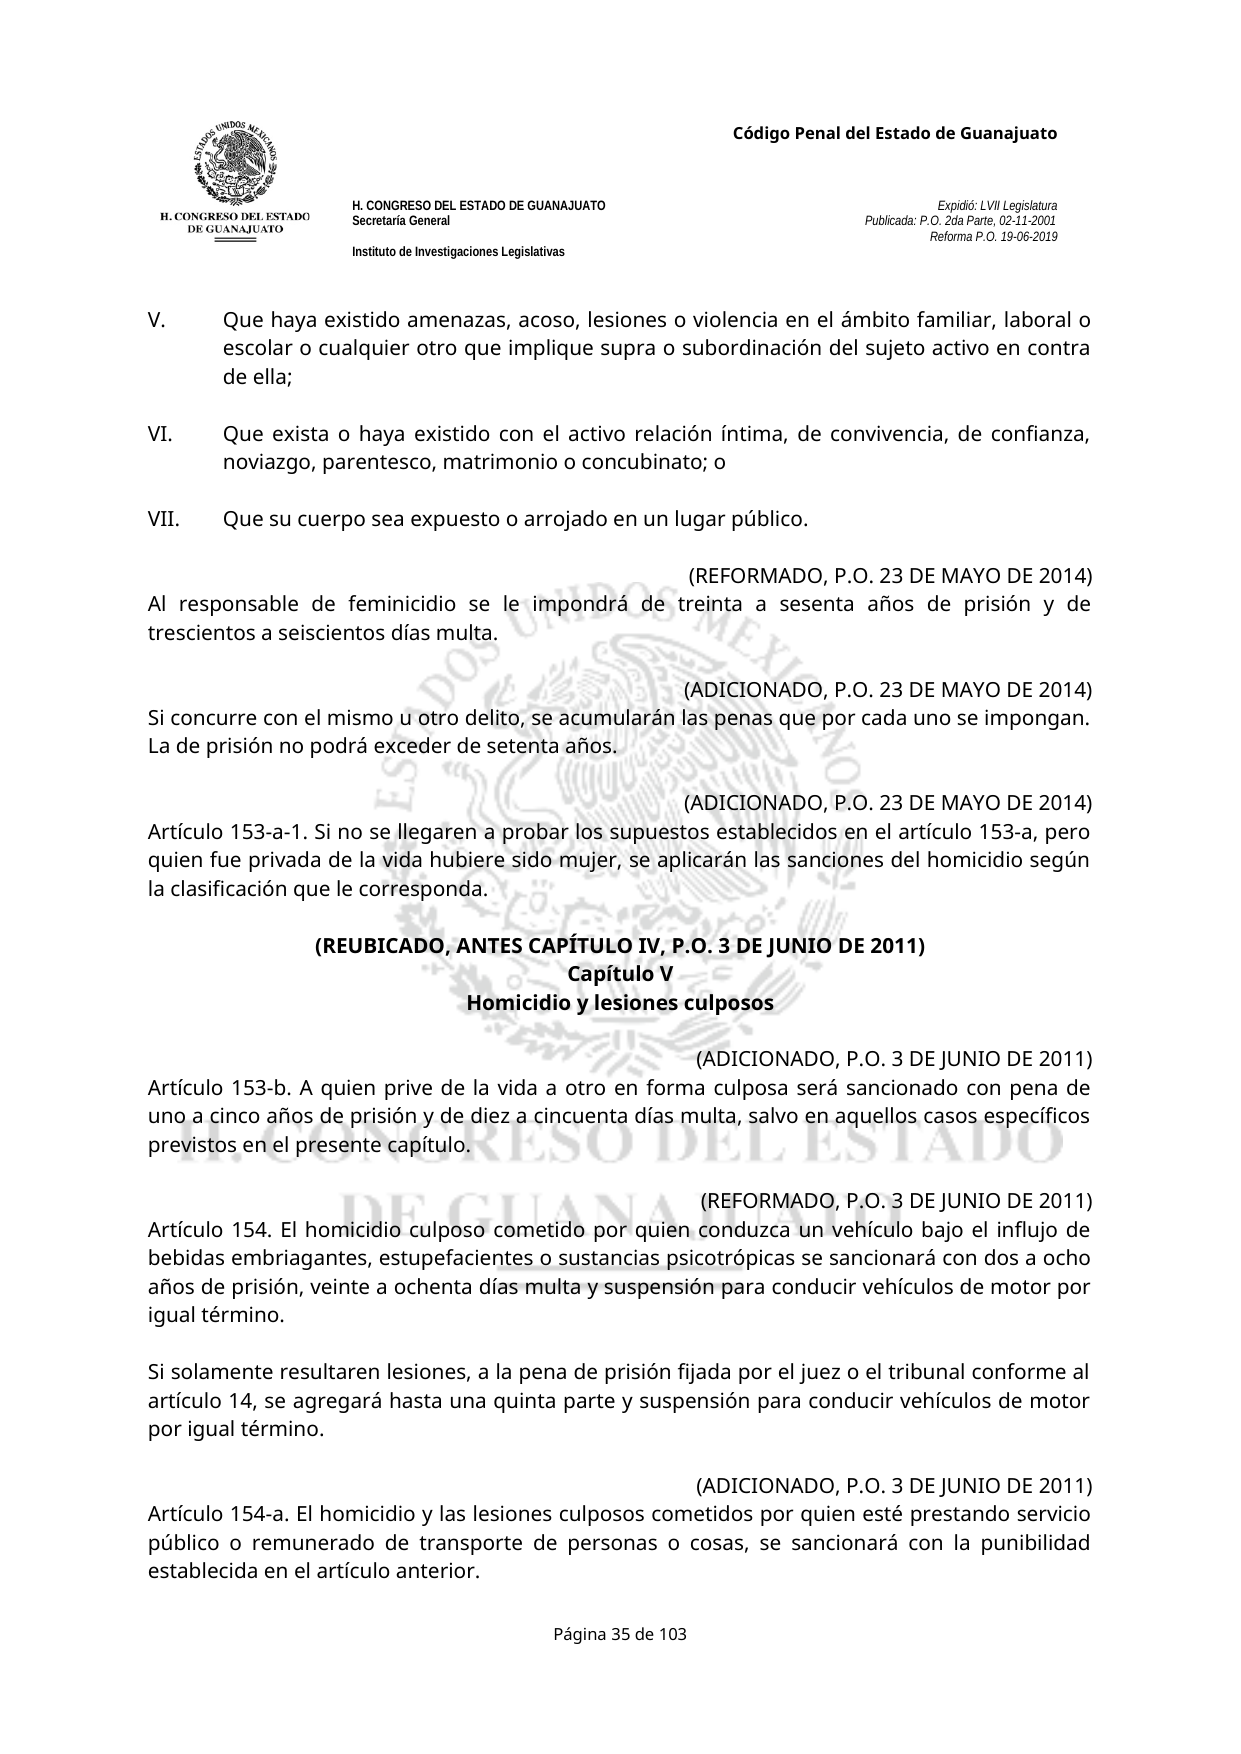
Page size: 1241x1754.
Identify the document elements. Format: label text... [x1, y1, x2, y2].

text (ADICIONADO, P.O. 3 DE JUNIO DE 2011) [148, 1471, 1092, 1499]
list Que su cuerpo sea expuesto o arrojado en un lugar público. [148, 504, 1092, 533]
text Al responsable de feminicidio se le impondrá de treinta a sesenta años de prisión y de trescientos a seiscientos días multa. [148, 589, 1092, 646]
text Homicidio y lesiones culposos [148, 988, 1092, 1016]
text (ADICIONADO, P.O. 3 DE JUNIO DE 2011) [148, 1044, 1092, 1073]
picture [160, 121, 310, 248]
text Artículo 154. El homicidio culposo cometido por quien conduzca un vehículo bajo el influjo de bebidas embriagantes, estupefacientes o sustancias psicotrópicas se sancionará con dos a ocho años de prisión, veinte a ochenta días multa y suspensión para conducir vehículos de motor por igual término. [148, 1215, 1092, 1329]
list Que haya existido amenazas, acoso, lesiones o violencia en el ámbito familiar, laboral o escolar o cualquier otro que implique supra o subordinación del sujeto activo en contra de ella; [148, 305, 1092, 390]
text (REFORMADO, P.O. 23 DE MAYO DE 2014) [148, 561, 1092, 589]
text (REFORMADO, P.O. 3 DE JUNIO DE 2011) [148, 1187, 1092, 1215]
text Si solamente resultaren lesiones, a la pena de prisión fijada por el juez o el tribunal conforme al artículo 14, se agregará hasta una quinta parte y suspensión para conducir vehículos de motor por igual término. [148, 1357, 1092, 1443]
list Que exista o haya existido con el activo relación íntima, de convivencia, de confianza, noviazgo, parentesco, matrimonio o concubinato; o [148, 419, 1092, 476]
text Artículo 153-b. A quien prive de la vida a otro en forma culposa será sancionado con pena de uno a cinco años de prisión y de diez a cincuenta días multa, salvo en aquellos casos específicos previstos en el presente capítulo. [148, 1073, 1092, 1158]
text Artículo 154-a. El homicidio y las lesiones culposos cometidos por quien esté prestando servicio público o remunerado de transporte de personas o cosas, se sancionará con la punibilidad establecida en el artículo anterior. [148, 1499, 1092, 1585]
text (ADICIONADO, P.O. 23 DE MAYO DE 2014) [148, 675, 1092, 703]
text Si concurre con el mismo u otro delito, se acumularán las penas que por cada uno se impongan. La de prisión no podrá exceder de setenta años. [148, 703, 1092, 760]
text Capítulo V [148, 959, 1092, 988]
text (REUBICADO, ANTES CAPÍTULO IV, P.O. 3 DE JUNIO DE 2011) [148, 931, 1092, 959]
text Artículo 153-a-1. Si no se llegaren a probar los supuestos establecidos en el artículo 153-a, pero quien fue privada de la vida hubiere sido mujer, se aplicarán las sanciones del homicidio según la clasificación que le corresponda. [148, 817, 1092, 902]
text (ADICIONADO, P.O. 23 DE MAYO DE 2014) [148, 788, 1092, 817]
